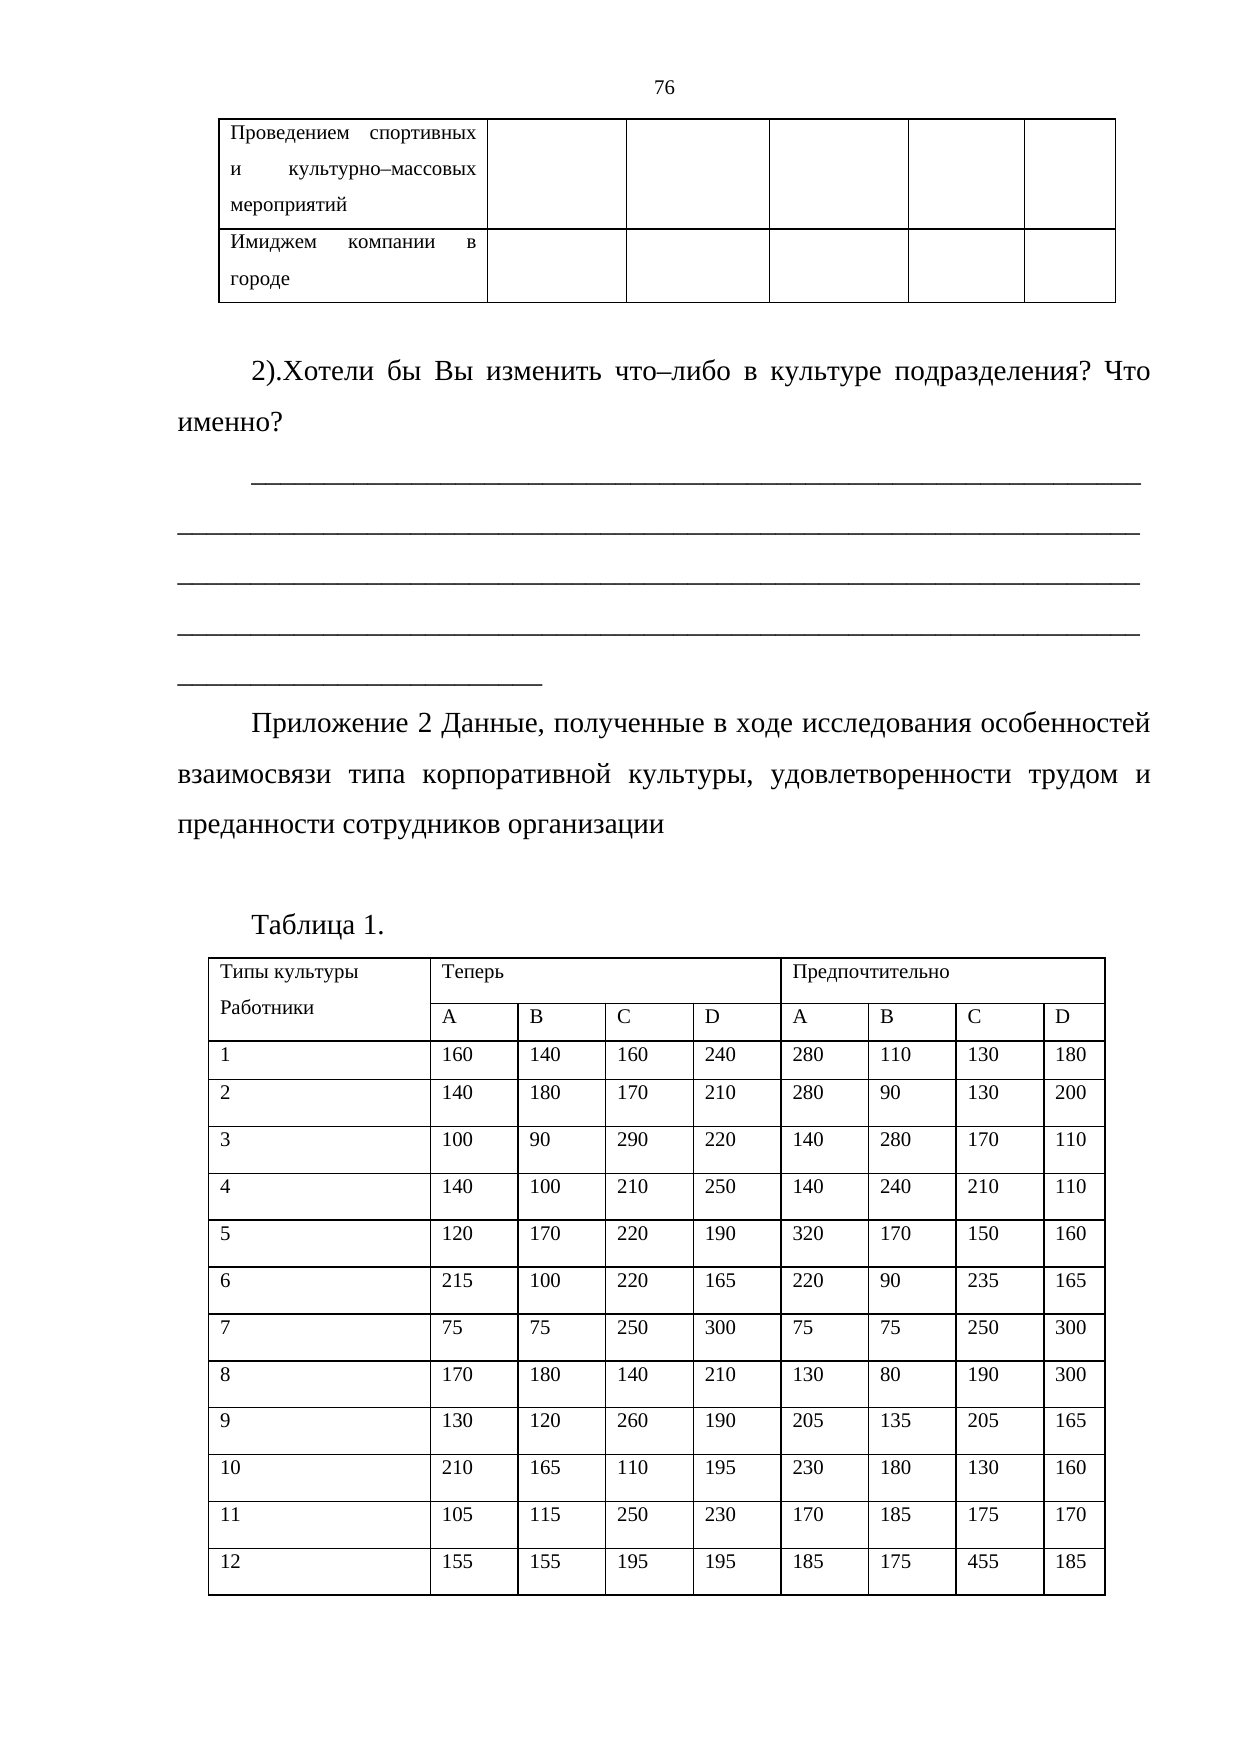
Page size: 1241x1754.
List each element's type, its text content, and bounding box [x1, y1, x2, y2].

table_cell 300 [1045, 1362, 1104, 1407]
table_cell [627, 230, 769, 301]
table_cell 210 [694, 1362, 780, 1407]
table_cell 160 [1045, 1455, 1104, 1501]
table_cell 185 [1045, 1549, 1104, 1594]
table_cell 165 [1045, 1408, 1104, 1454]
text ____________________________________________________________________________________________________________________________________________________________________________________________________________________________________________________________________________________________ [177, 454, 1152, 689]
table_cell 215 [431, 1268, 517, 1313]
table_cell 205 [957, 1408, 1043, 1454]
table_cell 300 [694, 1315, 780, 1360]
table_cell 455 [957, 1549, 1043, 1594]
table_cell 1 [209, 1042, 430, 1079]
table_cell [770, 120, 908, 228]
table_cell [627, 120, 769, 228]
table_cell 170 [869, 1221, 955, 1266]
table_cell 160 [1045, 1221, 1104, 1266]
table_cell 115 [519, 1502, 605, 1547]
table_header Типы культуры Работники [209, 959, 430, 1040]
table_cell 135 [869, 1408, 955, 1454]
table_cell 170 [431, 1362, 517, 1407]
table_cell 100 [431, 1127, 517, 1172]
table_cell [1025, 230, 1115, 301]
table_cell 90 [869, 1268, 955, 1313]
table_cell 220 [606, 1268, 693, 1313]
table_cell 185 [869, 1502, 955, 1547]
table_cell 130 [431, 1408, 517, 1454]
table_cell 230 [694, 1502, 780, 1547]
table_cell 140 [519, 1042, 605, 1079]
table_cell 140 [606, 1362, 693, 1407]
text 2).Хотели бы Вы изменить что–либо в культуре подразделения? Что именно? [177, 353, 1152, 437]
table_cell 240 [694, 1042, 780, 1079]
table_cell 200 [1045, 1080, 1104, 1126]
table_cell 250 [606, 1502, 693, 1547]
table_cell 75 [782, 1315, 868, 1360]
table_cell 10 [209, 1455, 430, 1501]
table_cell 75 [869, 1315, 955, 1360]
table_cell 195 [606, 1549, 693, 1594]
table_cell 190 [957, 1362, 1043, 1407]
table_cell 110 [869, 1042, 955, 1079]
table_cell 11 [209, 1502, 430, 1547]
table_cell В [869, 1004, 955, 1040]
table_cell 12 [209, 1549, 430, 1594]
table_cell 250 [957, 1315, 1043, 1360]
table_cell 300 [1045, 1315, 1104, 1360]
table_cell 8 [209, 1362, 430, 1407]
table_cell В [519, 1004, 605, 1040]
table_cell 110 [1045, 1127, 1104, 1172]
table_cell 165 [1045, 1268, 1104, 1313]
table_cell 220 [606, 1221, 693, 1266]
table_cell 130 [957, 1080, 1043, 1126]
table_cell 130 [782, 1362, 868, 1407]
table_cell 210 [694, 1080, 780, 1126]
table_cell 220 [694, 1127, 780, 1172]
table_cell 250 [694, 1174, 780, 1219]
table_cell С [957, 1004, 1043, 1040]
table_cell 170 [782, 1502, 868, 1547]
table_cell 140 [431, 1080, 517, 1126]
table_cell 5 [209, 1221, 430, 1266]
table_cell 195 [694, 1455, 780, 1501]
table_cell 180 [869, 1455, 955, 1501]
table_cell 290 [606, 1127, 693, 1172]
table_cell 320 [782, 1221, 868, 1266]
table_cell 110 [606, 1455, 693, 1501]
table_cell 180 [519, 1080, 605, 1126]
table_cell 140 [782, 1127, 868, 1172]
table_cell 7 [209, 1315, 430, 1360]
table_cell 205 [782, 1408, 868, 1454]
table_cell 220 [782, 1268, 868, 1313]
table_cell 75 [519, 1315, 605, 1360]
table_cell 190 [694, 1221, 780, 1266]
table_cell [909, 230, 1024, 301]
table_cell 105 [431, 1502, 517, 1547]
table_cell А [431, 1004, 517, 1040]
table_cell 160 [606, 1042, 693, 1079]
table_cell 130 [957, 1042, 1043, 1079]
table_header Предпочтительно [782, 959, 1104, 1002]
table_cell 190 [694, 1408, 780, 1454]
table_cell 155 [519, 1549, 605, 1594]
table_cell 3 [209, 1127, 430, 1172]
table_cell [770, 230, 908, 301]
table_cell 90 [869, 1080, 955, 1126]
table_cell 280 [782, 1042, 868, 1079]
table_cell [488, 120, 626, 228]
table_cell 260 [606, 1408, 693, 1454]
table_cell 170 [606, 1080, 693, 1126]
table_cell Имиджем компании в городе [220, 230, 487, 301]
text Таблица 1. [177, 907, 1152, 940]
table_cell 170 [519, 1221, 605, 1266]
table_cell 210 [957, 1174, 1043, 1219]
table_cell 120 [431, 1221, 517, 1266]
table_cell 165 [519, 1455, 605, 1501]
table_cell [488, 230, 626, 301]
table_cell D [1045, 1004, 1104, 1040]
table_cell D [694, 1004, 780, 1040]
table_cell 140 [782, 1174, 868, 1219]
table_cell 175 [957, 1502, 1043, 1547]
table_cell 120 [519, 1408, 605, 1454]
table_cell 2 [209, 1080, 430, 1126]
table_cell 150 [957, 1221, 1043, 1266]
table_cell 160 [431, 1042, 517, 1079]
table_cell 140 [431, 1174, 517, 1219]
table_cell 90 [519, 1127, 605, 1172]
table_cell 185 [782, 1549, 868, 1594]
table_cell 175 [869, 1549, 955, 1594]
table_cell 180 [519, 1362, 605, 1407]
table_cell 170 [957, 1127, 1043, 1172]
table_cell Проведением спортивных и культурно–массовых мероприятий [220, 120, 487, 228]
table_cell [909, 120, 1024, 228]
table_cell 75 [431, 1315, 517, 1360]
table_cell [1025, 120, 1115, 228]
table_cell А [782, 1004, 868, 1040]
table_cell 9 [209, 1408, 430, 1454]
table_cell 170 [1045, 1502, 1104, 1547]
table_cell 100 [519, 1268, 605, 1313]
table_cell 240 [869, 1174, 955, 1219]
table_cell 210 [606, 1174, 693, 1219]
table_cell 130 [957, 1455, 1043, 1501]
table_cell 280 [869, 1127, 955, 1172]
table_cell 165 [694, 1268, 780, 1313]
table_cell 235 [957, 1268, 1043, 1313]
table_cell 250 [606, 1315, 693, 1360]
table_cell С [606, 1004, 693, 1040]
table_cell 80 [869, 1362, 955, 1407]
table_cell 100 [519, 1174, 605, 1219]
table_cell 110 [1045, 1174, 1104, 1219]
text Приложение 2 Данные, полученные в ходе исследования особенностей взаимосвязи типа корпоративной культуры, удовлетворенности трудом и преданности сотрудников организации [177, 706, 1152, 840]
table_cell 230 [782, 1455, 868, 1501]
table_header Теперь [431, 959, 780, 1002]
table_cell 4 [209, 1174, 430, 1219]
table_cell 155 [431, 1549, 517, 1594]
table_cell 6 [209, 1268, 430, 1313]
table_cell 180 [1045, 1042, 1104, 1079]
table_cell 210 [431, 1455, 517, 1501]
table_cell 280 [782, 1080, 868, 1126]
table_cell 195 [694, 1549, 780, 1594]
